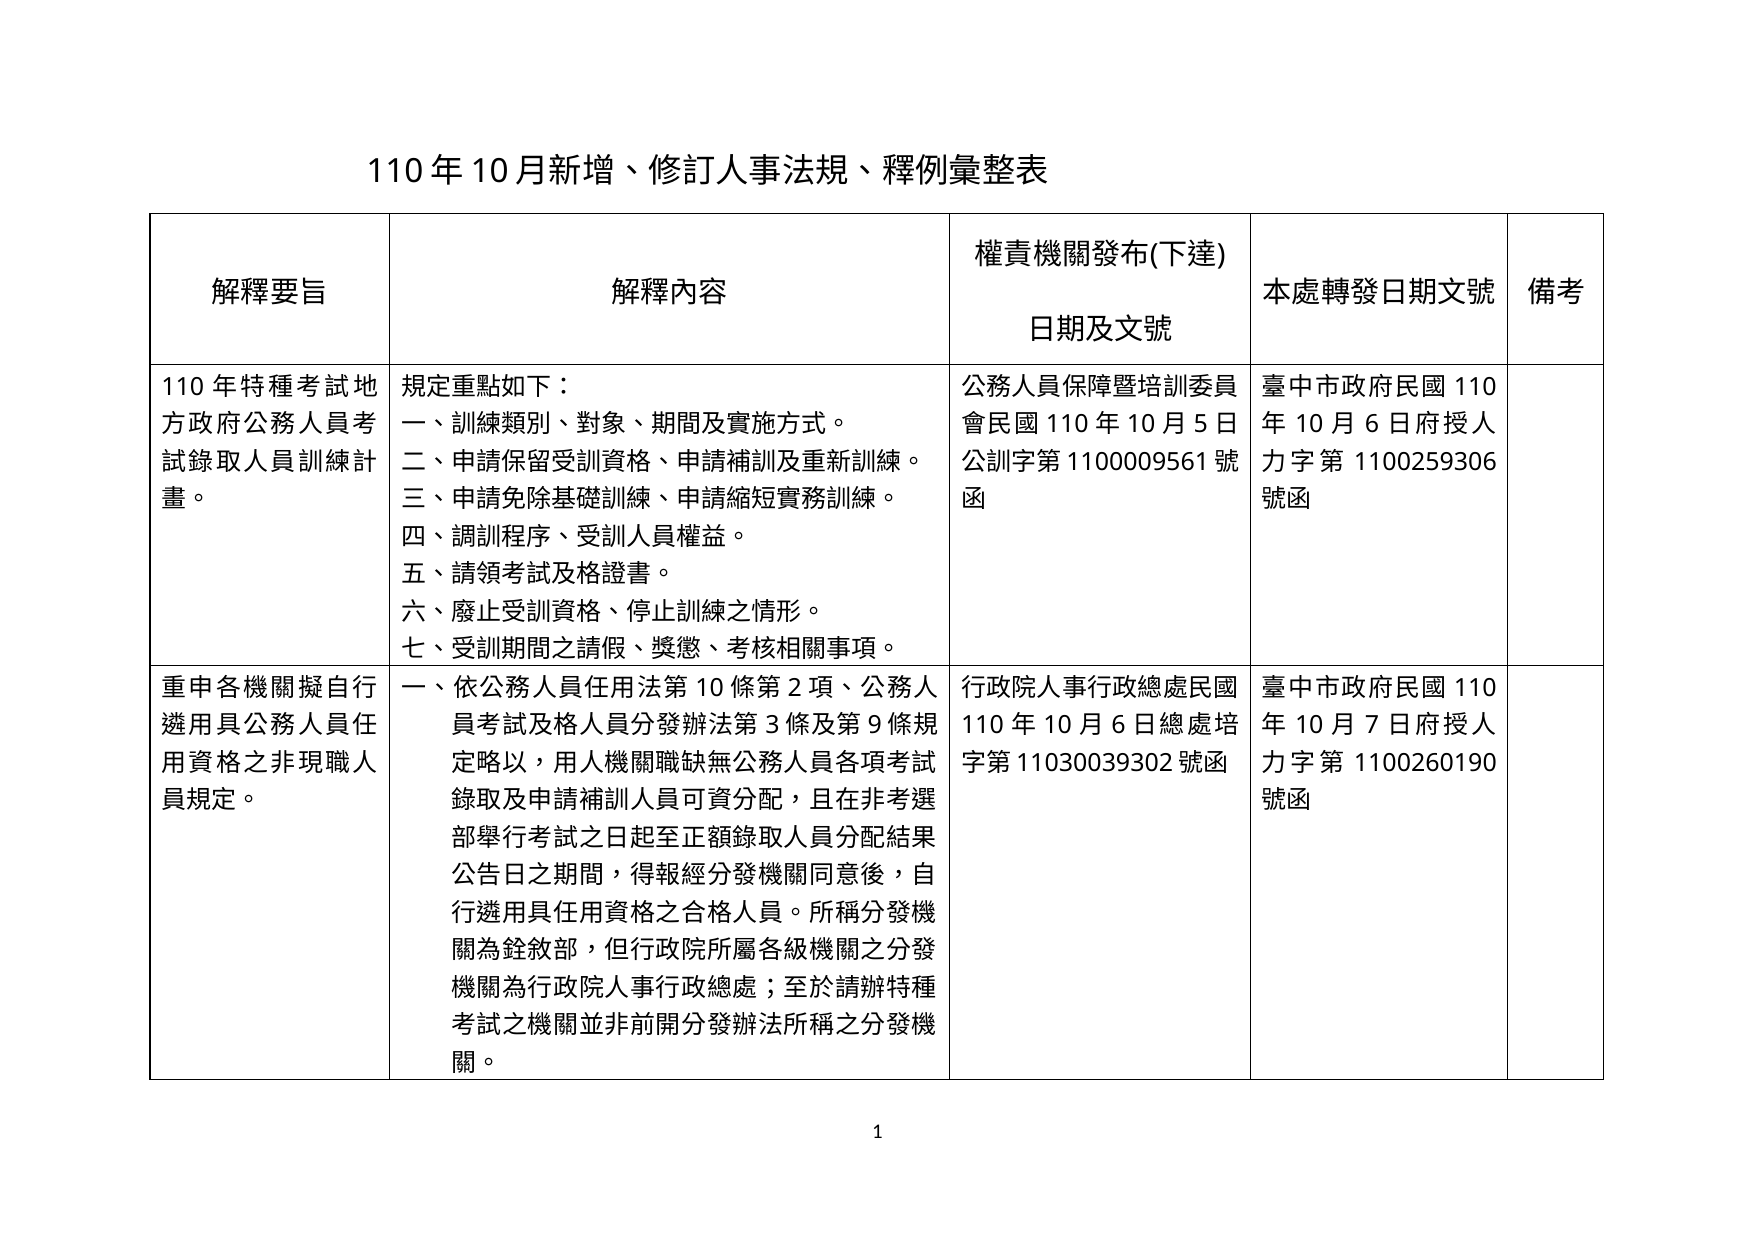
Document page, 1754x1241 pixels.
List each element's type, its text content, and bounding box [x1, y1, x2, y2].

table_header 權責機關發布(下達) 日期及文號 [950, 214, 1250, 364]
table_cell 行政院人事行政總處民國110年10月6日總處培字第11030039302號函 [950, 666, 1250, 1079]
table_cell [1508, 666, 1603, 1079]
table_header 備考 [1508, 214, 1603, 364]
table_cell 規定重點如下： 一、訓練類別、對象、期間及實施方式。 二、申請保留受訓資格、申請補訓及重新訓練。 三、申請免除基礎訓練、申請縮短實務訓練。 四、調訓程序、受訓人員權益。 五、請領考試及格證書。 六、廢止受訓資格、停止訓練之情形。 七、受訓期間之請假、獎懲、考核相關事項。 [390, 365, 949, 665]
table_cell 臺中市政府民國110年10月7日府授人力字第1100260190號函 [1251, 666, 1507, 1079]
table_cell 臺中市政府民國110年10月6日府授人力字第1100259306號函 [1251, 365, 1507, 665]
table_cell [1508, 365, 1603, 665]
table_header 解釋要旨 [151, 214, 389, 364]
table_cell 重申各機關擬自行遴用具公務人員任用資格之非現職人員規定。 [151, 666, 389, 1079]
table_cell 110年特種考試地方政府公務人員考試錄取人員訓練計畫。 [151, 365, 389, 665]
table_cell 公務人員保障暨培訓委員會民國110年10月5日公訓字第1100009561號函 [950, 365, 1250, 665]
text 110年10月新增、修訂人事法規、釋例彙整表 [150, 131, 1604, 206]
table_header 解釋內容 [390, 214, 949, 364]
table_header 本處轉發日期文號 [1251, 214, 1507, 364]
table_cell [390, 666, 949, 1079]
